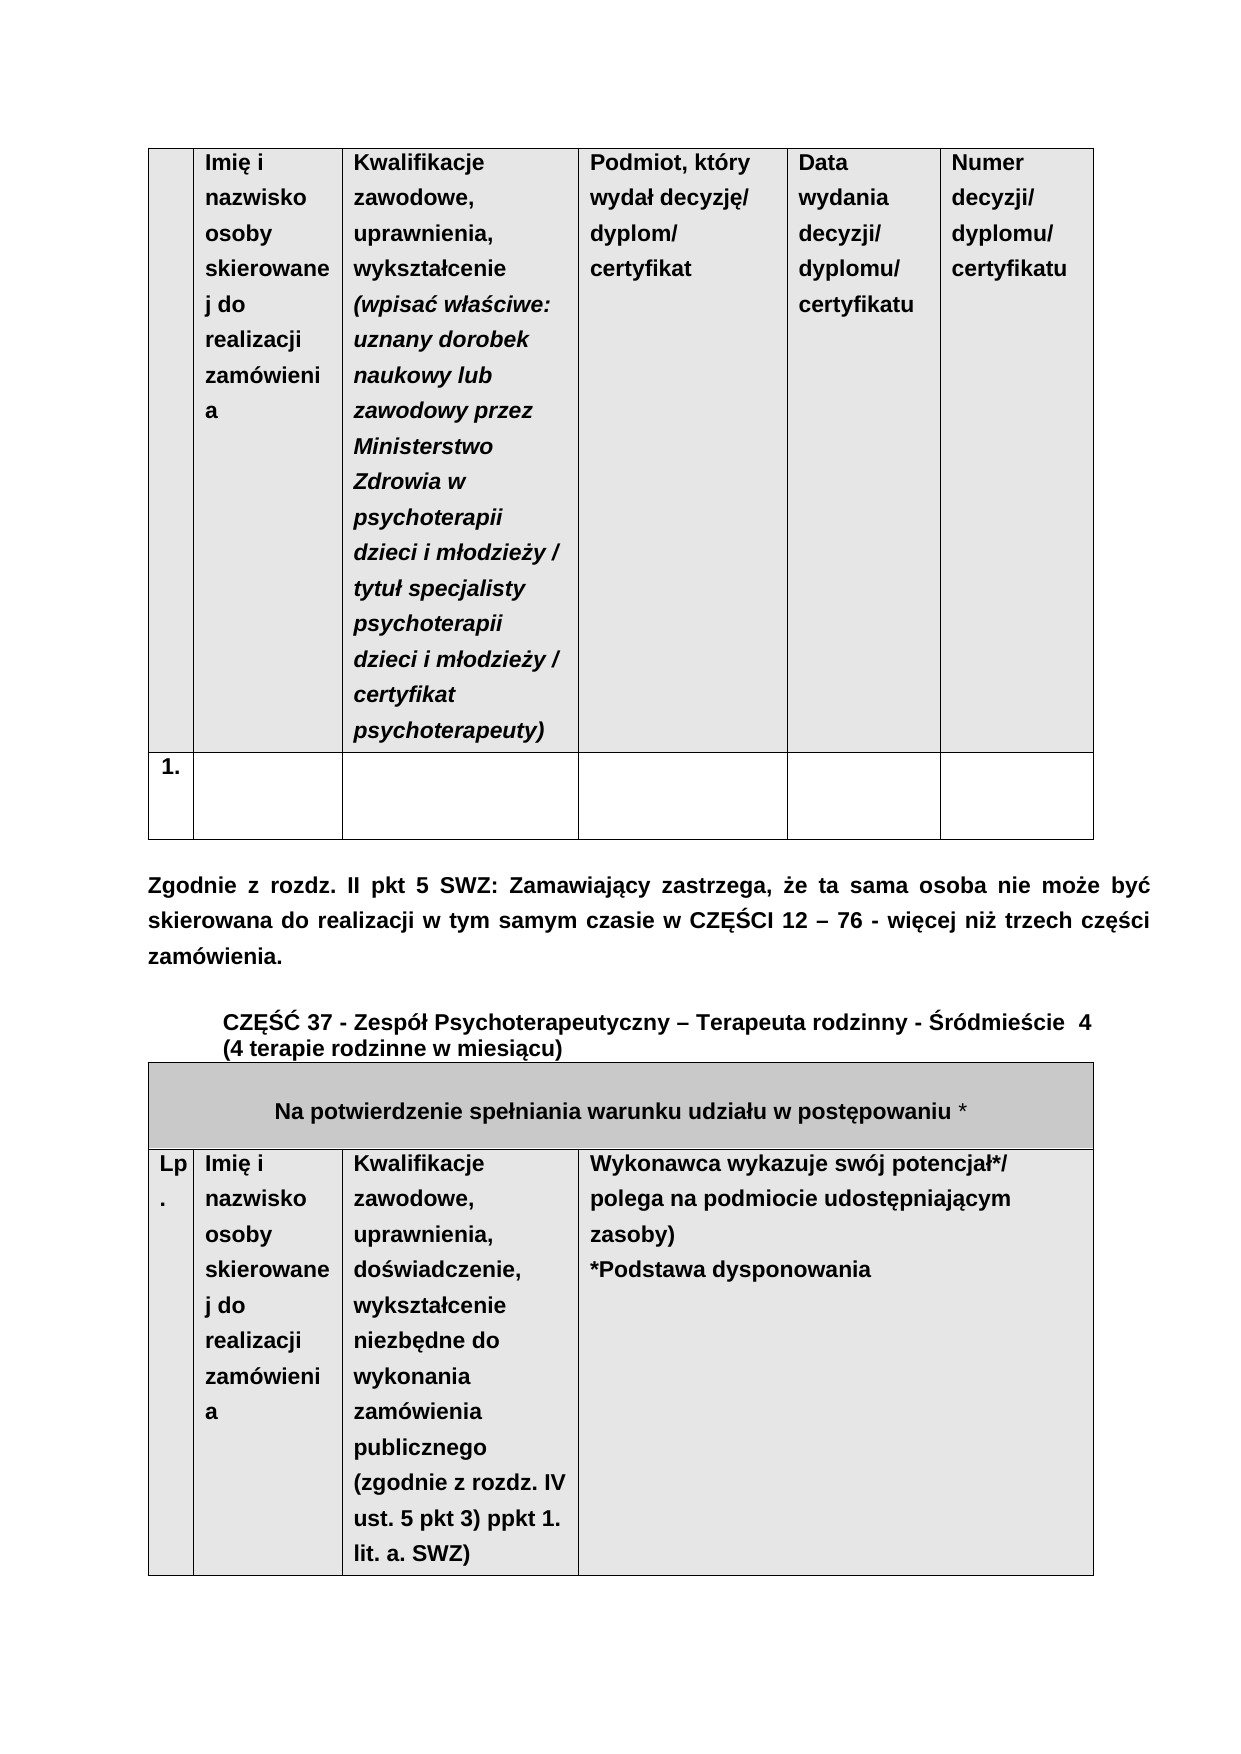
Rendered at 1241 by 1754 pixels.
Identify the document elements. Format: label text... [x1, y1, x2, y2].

list CZĘŚĆ 37 - Zespół Psychoterapeutyczny – Terapeuta rodzinny - Śródmieście 4 (4 terapie rodzinne w miesiącu) [223, 1009, 1093, 1062]
table_cell Data wydania decyzji/ dyplomu/ certyfikatu [788, 149, 940, 752]
table_cell Imię i nazwisko osoby skierowanej do realizacji zamówienia [194, 1150, 342, 1575]
table_cell Kwalifikacje zawodowe, uprawnienia, doświadczenie, wykształcenie niezbędne do wykonania zamówienia publicznego (zgodnie z rozdz. IV ust. 5 pkt 3) ppkt 1. lit. a. SWZ) [343, 1150, 578, 1575]
table_cell Podmiot, który wydał decyzję/ dyplom/ certyfikat [579, 149, 787, 752]
text Zgodnie z rozdz. II pkt 5 SWZ: Zamawiający zastrzega, że ta sama osoba nie może być skierowana do realizacji w tym samym czasie w CZĘŚCI 12 – 76 - więcej niż trzech części zamówienia. [148, 872, 1152, 969]
table_cell Lp. [149, 1150, 193, 1575]
table_cell Numer decyzji/ dyplomu/ certyfikatu [941, 149, 1093, 752]
table_cell [941, 753, 1093, 838]
table_cell [788, 753, 940, 838]
table_cell [149, 149, 193, 752]
table_cell Imię i nazwisko osoby skierowanej do realizacji zamówienia [194, 149, 342, 752]
table_cell [194, 753, 342, 838]
table_cell 1. [149, 753, 193, 838]
table_cell [579, 753, 787, 838]
table_cell Wykonawca wykazuje swój potencjał*/ polega na podmiocie udostępniającym zasoby) *Podstawa dysponowania [579, 1150, 1093, 1575]
table_cell [343, 753, 578, 838]
table_cell Kwalifikacje zawodowe, uprawnienia, wykształcenie (wpisać właściwe: uznany dorobek naukowy lub zawodowy przez Ministerstwo Zdrowia w psychoterapii dzieci i młodzieży / tytuł specjalisty psychoterapii dzieci i młodzieży / certyfikat psychoterapeuty) [343, 149, 578, 752]
table_header Na potwierdzenie spełniania warunku udziału w postępowaniu * [149, 1063, 1093, 1148]
